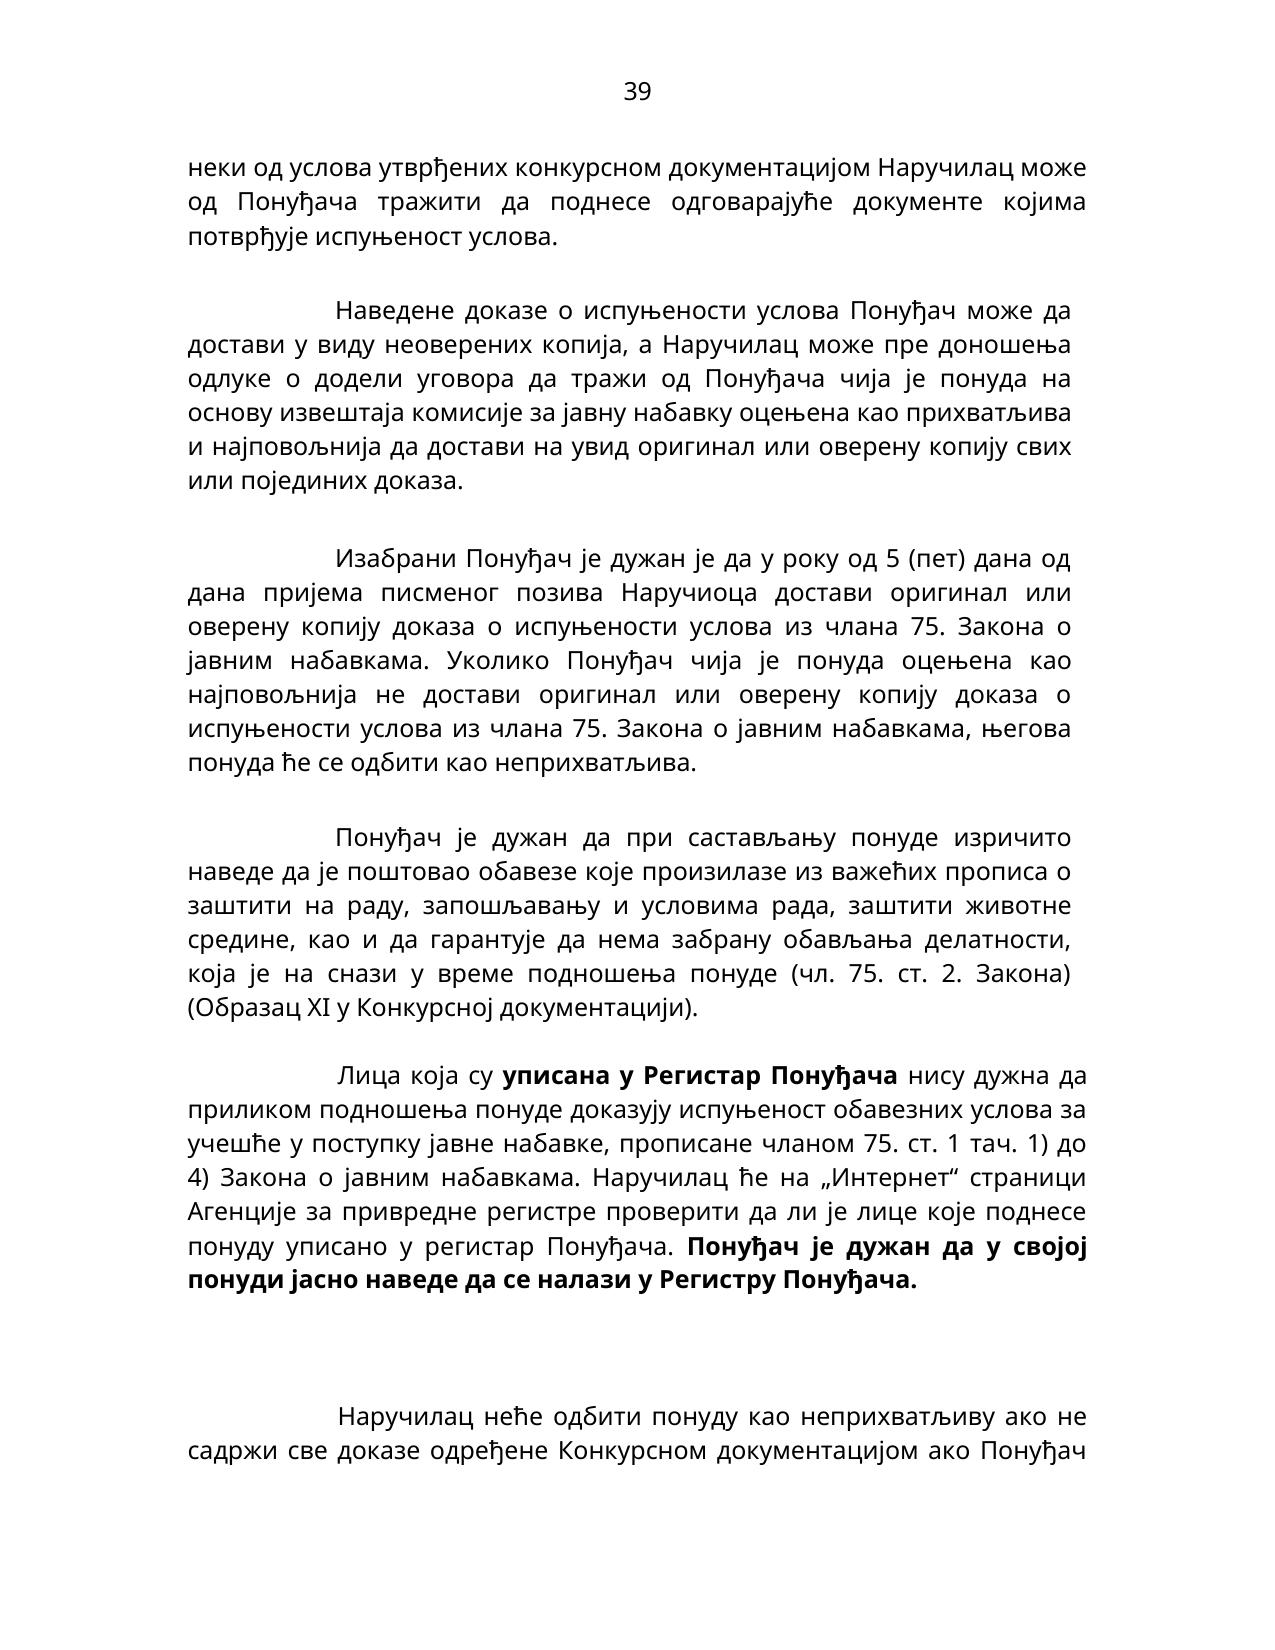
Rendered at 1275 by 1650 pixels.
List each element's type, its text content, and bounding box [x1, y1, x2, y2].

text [187, 1398, 1088, 1467]
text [187, 150, 1088, 252]
text Лица која су уписана у Регистар Понуђача нису дужна да приликом подношења понуде доказују испуњеност обавезних услова за учешће у поступку јавне набавке, прописане чланом 75. ст. 1 тач. 1) до 4) Закона о јавним набавкама. Наручилац ће на „Интернет“ страници Агенције за привредне регистре проверити да ли је лице које поднесе понуду уписано у регистар Понуђача. Понуђач је дужан да у својој понуди јасно наведе да се налази у Регистру Понуђача. [187, 1058, 1088, 1296]
text Понуђач је дужан да при састављању понуде изричито наведе да је поштовао обавезе које произилазе из важећих прописа о заштити на раду, запошљавању и условима рада, заштити животне средине, као и да гарантује да нема забрану обављања делатности, која је на снази у време подношења понуде (чл. 75. ст. 2. Закона) (Образац ХI у Конкурсној документацији). [187, 819, 1072, 1024]
text Изабрани Понуђач је дужан је да у року од 5 (пет) дана од дана пријема писменог позива Наручиоца достави оригинал или оверену копију доказа о испуњености услова из члана 75. Закона о јавним набавкама. Уколико Понуђач чија је понуда оцењена као најповољнија не достави оригинал или оверену копију доказа о испуњености услова из члана 75. Закона о јавним набавкама, његова понуда ће се одбити као неприхватљива. [187, 541, 1072, 779]
text Наведене доказе о испуњености услова Понуђач може да достави у виду неоверених копија, а Наручилац може пре доношења одлуке о додели уговора да тражи од Понуђача чија је понуда на основу извештаја комисије за јавну набавку оцењена као прихватљива и најповољнија да достави на увид оригинал или оверену копију свих или појединих доказа. [187, 292, 1073, 497]
